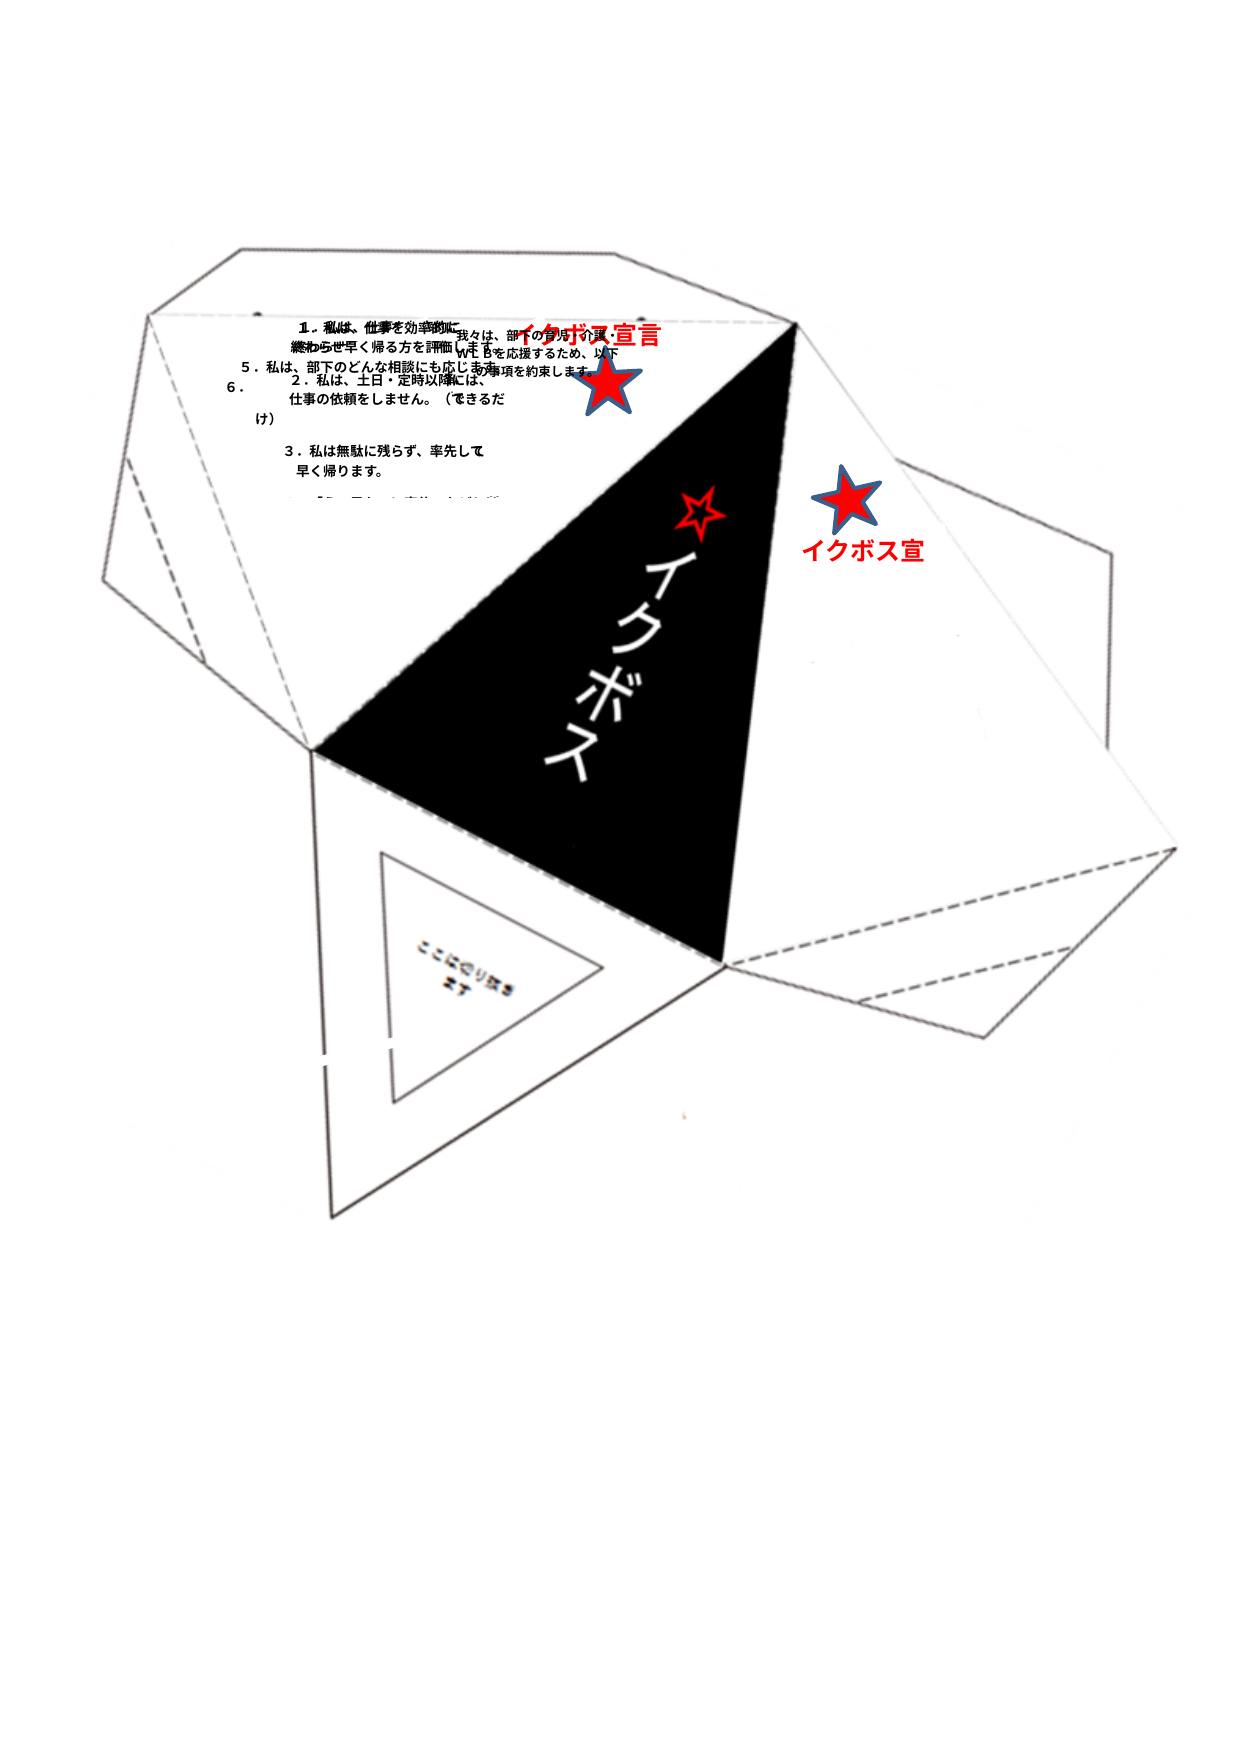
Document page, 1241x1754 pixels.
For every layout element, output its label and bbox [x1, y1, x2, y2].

picture [88, 239, 1193, 1234]
